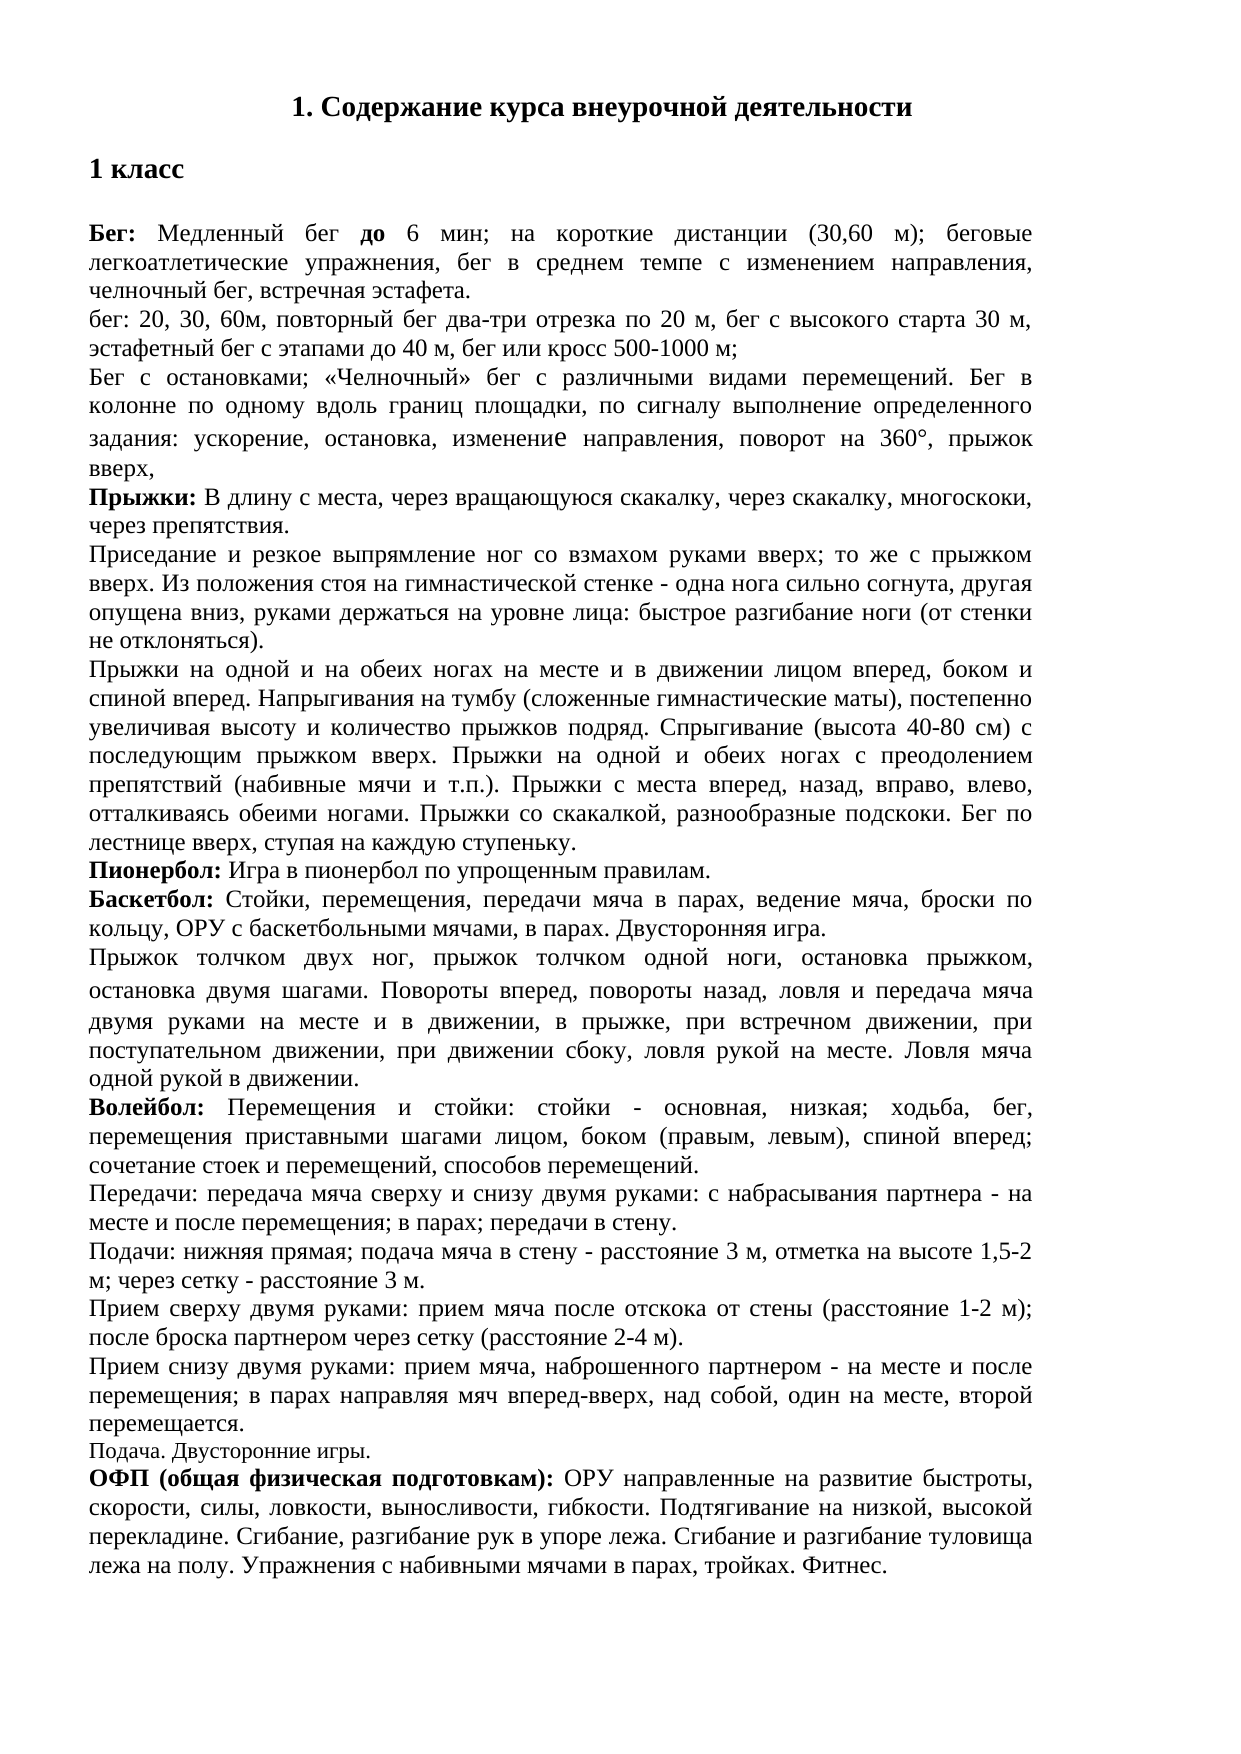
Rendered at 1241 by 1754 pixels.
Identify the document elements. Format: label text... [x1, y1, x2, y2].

text 1 класс [89, 151, 1063, 184]
text Приседание и резкое выпрямление ног со взмахом руками вверх; то же с прыжком вверх. Из положения стоя на гимнастической стенке - одна нога сильно согнута, другая опущена вниз, руками держаться на уровне лица: быстрое разгибание ноги (от стенки не отклоняться). [89, 539, 1033, 654]
text Подача. Двусторонние игры. [89, 1437, 1033, 1463]
text 1. Содержание курса внеурочной деятельности [141, 89, 1063, 122]
text Прыжки: В длину с места, через вращающуюся скакалку, через скакалку, многоскоки, через препятствия. [89, 482, 1033, 539]
text Пионербол: Игра в пионербол по упрощенным правилам. [89, 855, 1033, 884]
text Прыжок толчком двух ног, прыжок толчком одной ноги, остановка прыжком, остановка двумя шагами. Повороты вперед, повороты назад, ловля и передача мяча двумя руками на месте и в движении, в прыжке, при встречном движении, при поступательном движении, при движении сбоку, ловля рукой на месте. Ловля мяча одной рукой в движении. [89, 942, 1033, 1092]
text Бег: Медленный бег до 6 мин; на короткие дистанции (30,60 м); беговые легкоатлетические упражнения, бег в среднем темпе с изменением направления, челночный бег, встречная эстафета. [89, 218, 1033, 304]
text ОФП (общая физическая подготовкам): ОРУ направленные на развитие быстроты, скорости, силы, ловкости, выносливости, гибкости. Подтягивание на низкой, высокой перекладине. Сгибание, разгибание рук в упоре лежа. Сгибание и разгибание туловища лежа на полу. Упражнения с набивными мячами в парах, тройках. Фитнес. [89, 1463, 1033, 1578]
text Волейбол: Перемещения и стойки: стойки - основная, низкая; ходьба, бег, перемещения приставными шагами лицом, боком (правым, левым), спиной вперед; сочетание стоек и перемещений, способов перемещений. [89, 1092, 1033, 1178]
text Передачи: передача мяча сверху и снизу двумя руками: с набрасывания партнера - на месте и после перемещения; в парах; передачи в стену. [89, 1178, 1033, 1236]
text Баскетбол: Стойки, перемещения, передачи мяча в парах, ведение мяча, броски по кольцу, ОРУ с баскетбольными мячами, в парах. Двусторонняя игра. [89, 884, 1033, 942]
text Прием снизу двумя руками: прием мяча, наброшенного партнером - на месте и после перемещения; в парах направляя мяч вперед-вверх, над собой, один на месте, второй перемещается. [89, 1351, 1033, 1437]
text Прием сверху двумя руками: прием мяча после отскока от стены (расстояние 1-2 м); после броска партнером через сетку (расстояние 2-4 м). [89, 1293, 1033, 1351]
text Бег с остановками; «Челночный» бег с различными видами перемещений. Бег в колонне по одному вдоль границ площадки, по сигналу выполнение определенного задания: ускорение, остановка, изменение направления, поворот на 360°, прыжок вверх, [89, 452, 1033, 482]
text бег: 20, 30, 60м, повторный бег два-три отрезка по 20 м, бег с высокого старта 30 м, эстафетный бег с этапами до 40 м, бег или кросс 500-1000 м; [89, 304, 1033, 362]
text Прыжки на одной и на обеих ногах на месте и в движении лицом вперед, боком и спиной вперед. Напрыгивания на тумбу (сложенные гимнастические маты), постепенно увеличивая высоту и количество прыжков подряд. Спрыгивание (высота 40-80 см) с последующим прыжком вверх. Прыжки на одной и обеих ногах с преодолением препятствий (набивные мячи и т.п.). Прыжки с места вперед, назад, вправо, влево, отталкиваясь обеими ногами. Прыжки со скакалкой, разнообразные подскоки. Бег по лестнице вверх, ступая на каждую ступеньку. [89, 654, 1033, 855]
text Подачи: нижняя прямая; подача мяча в стену - расстояние 3 м, отметка на высоте 1,5-2 м; через сетку - расстояние 3 м. [89, 1236, 1033, 1293]
